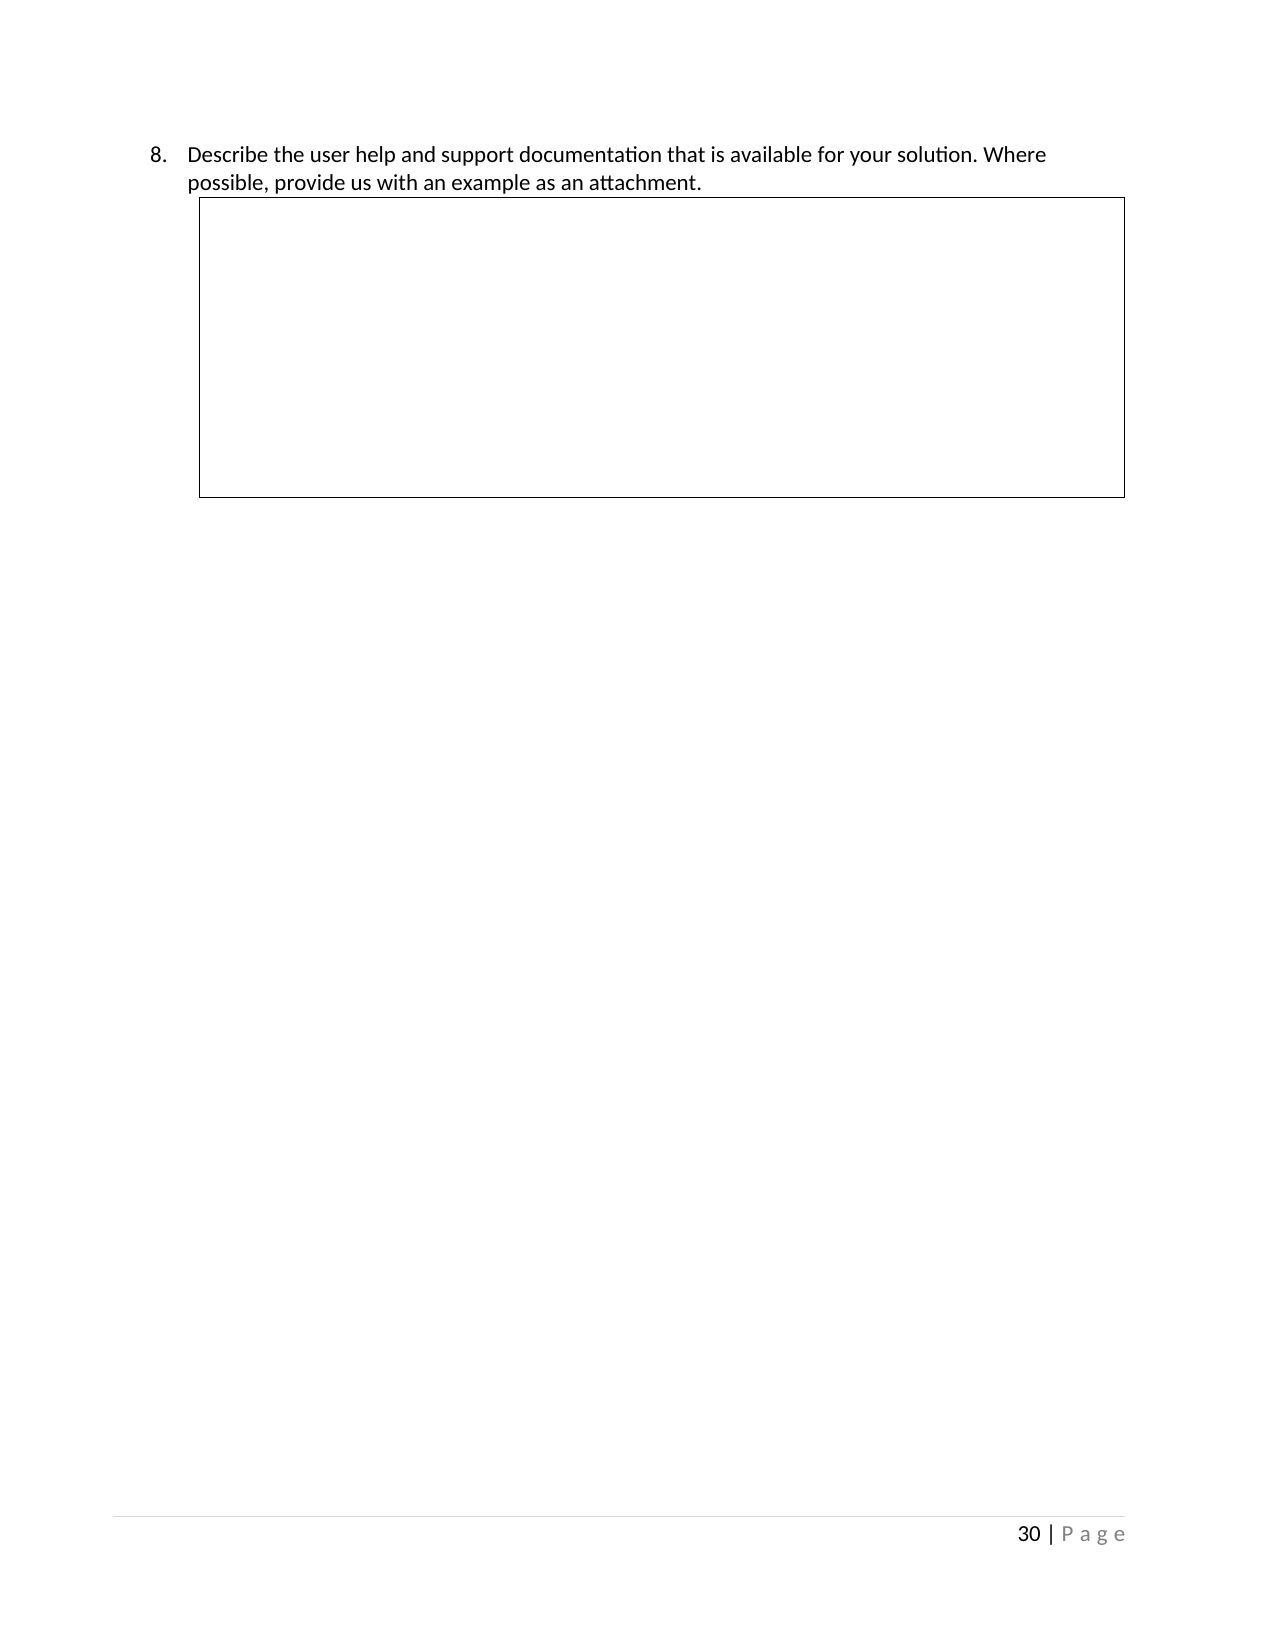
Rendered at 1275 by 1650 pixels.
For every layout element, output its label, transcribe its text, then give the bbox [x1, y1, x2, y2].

table_header [200, 198, 1124, 497]
list Describe the user help and support documentation that is available for your solution. Where possible, provide us with an example as an attachment. [150, 141, 1125, 197]
